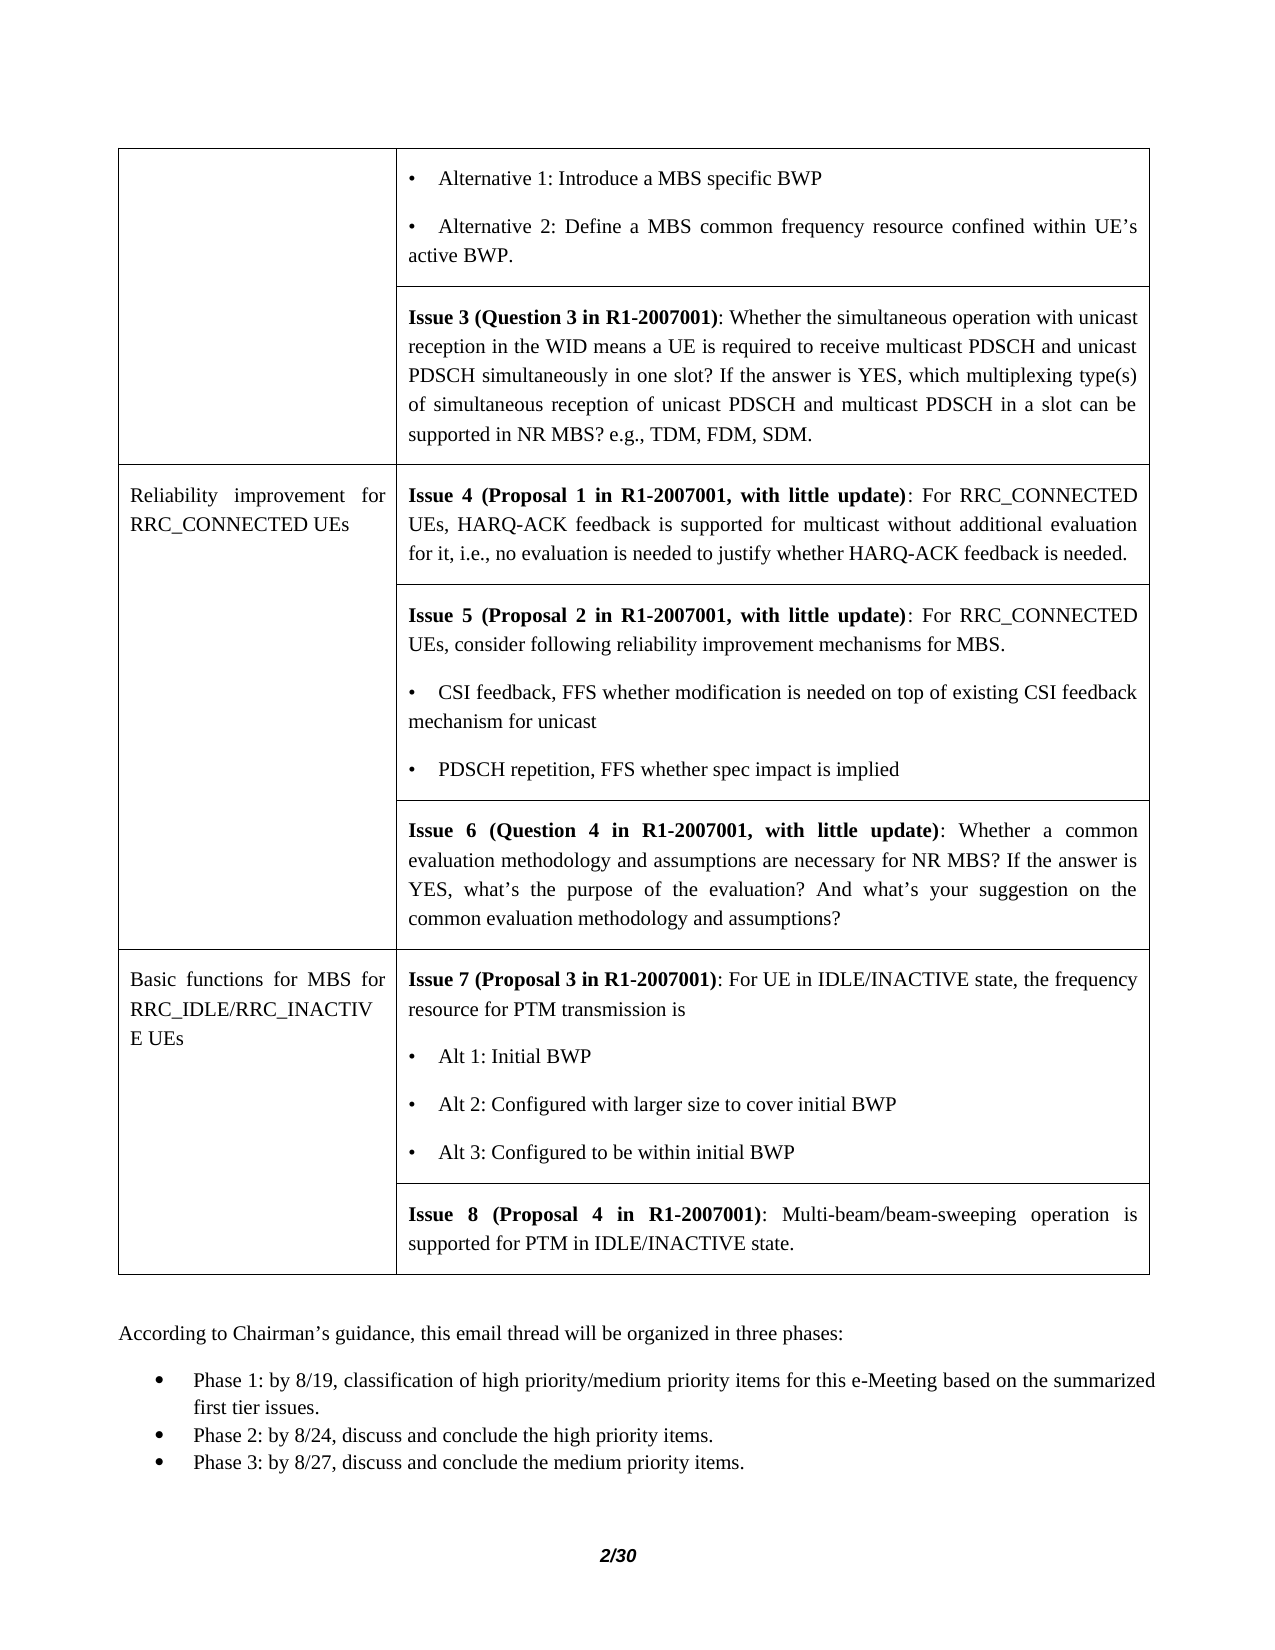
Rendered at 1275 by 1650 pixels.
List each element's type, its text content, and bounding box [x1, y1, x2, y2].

table_cell Issue 3 (Question 3 in R1-2007001): Whether the simultaneous operation with unicast reception in the WID means a UE is required to receive multicast PDSCH and unicast PDSCH simultaneously in one slot? If the answer is YES, which multiplexing type(s) of simultaneous reception of unicast PDSCH and multicast PDSCH in a slot can be supported in NR MBS? e.g., TDM, FDM, SDM. [397, 287, 1149, 464]
table_cell Issue 7 (Proposal 3 in R1-2007001): For UE in IDLE/INACTIVE state, the frequency resource for PTM transmission is • Alt 1: Initial BWP • Alt 2: Configured with larger size to cover initial BWP • Alt 3: Configured to be within initial BWP [397, 950, 1149, 1183]
table_cell Issue 6 (Question 4 in R1-2007001, with little update): Whether a common evaluation methodology and assumptions are necessary for NR MBS? If the answer is YES, what’s the purpose of the evaluation? And what’s your suggestion on the common evaluation methodology and assumptions? [397, 801, 1149, 949]
list Phase 2: by 8/24, discuss and conclude the high priority items. [156, 1423, 1157, 1447]
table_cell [397, 149, 1149, 286]
table_cell Basic functions for MBS for RRC_IDLE/RRC_INACTIVE UEs [119, 950, 396, 1274]
table_cell Reliability improvement for RRC_CONNECTED UEs [119, 465, 396, 949]
table_cell Issue 4 (Proposal 1 in R1-2007001, with little update): For RRC_CONNECTED UEs, HARQ-ACK feedback is supported for multicast without additional evaluation for it, i.e., no evaluation is needed to justify whether HARQ-ACK feedback is needed. [397, 465, 1149, 584]
table_cell Issue 8 (Proposal 4 in R1-2007001): Multi-beam/beam-sweeping operation is supported for PTM in IDLE/INACTIVE state. [397, 1184, 1149, 1274]
table_cell Issue 5 (Proposal 2 in R1-2007001, with little update): For RRC_CONNECTED UEs, consider following reliability improvement mechanisms for MBS. • CSI feedback, FFS whether modification is needed on top of existing CSI feedback mechanism for unicast • PDSCH repetition, FFS whether spec impact is implied [397, 585, 1149, 800]
list Phase 3: by 8/27, discuss and conclude the medium priority items. [156, 1450, 1157, 1474]
text According to Chairman’s guidance, this email thread will be organized in three phases: [118, 1321, 1157, 1345]
list Phase 1: by 8/19, classification of high priority/medium priority items for this e-Meeting based on the summarized first tier issues. [156, 1367, 1157, 1419]
